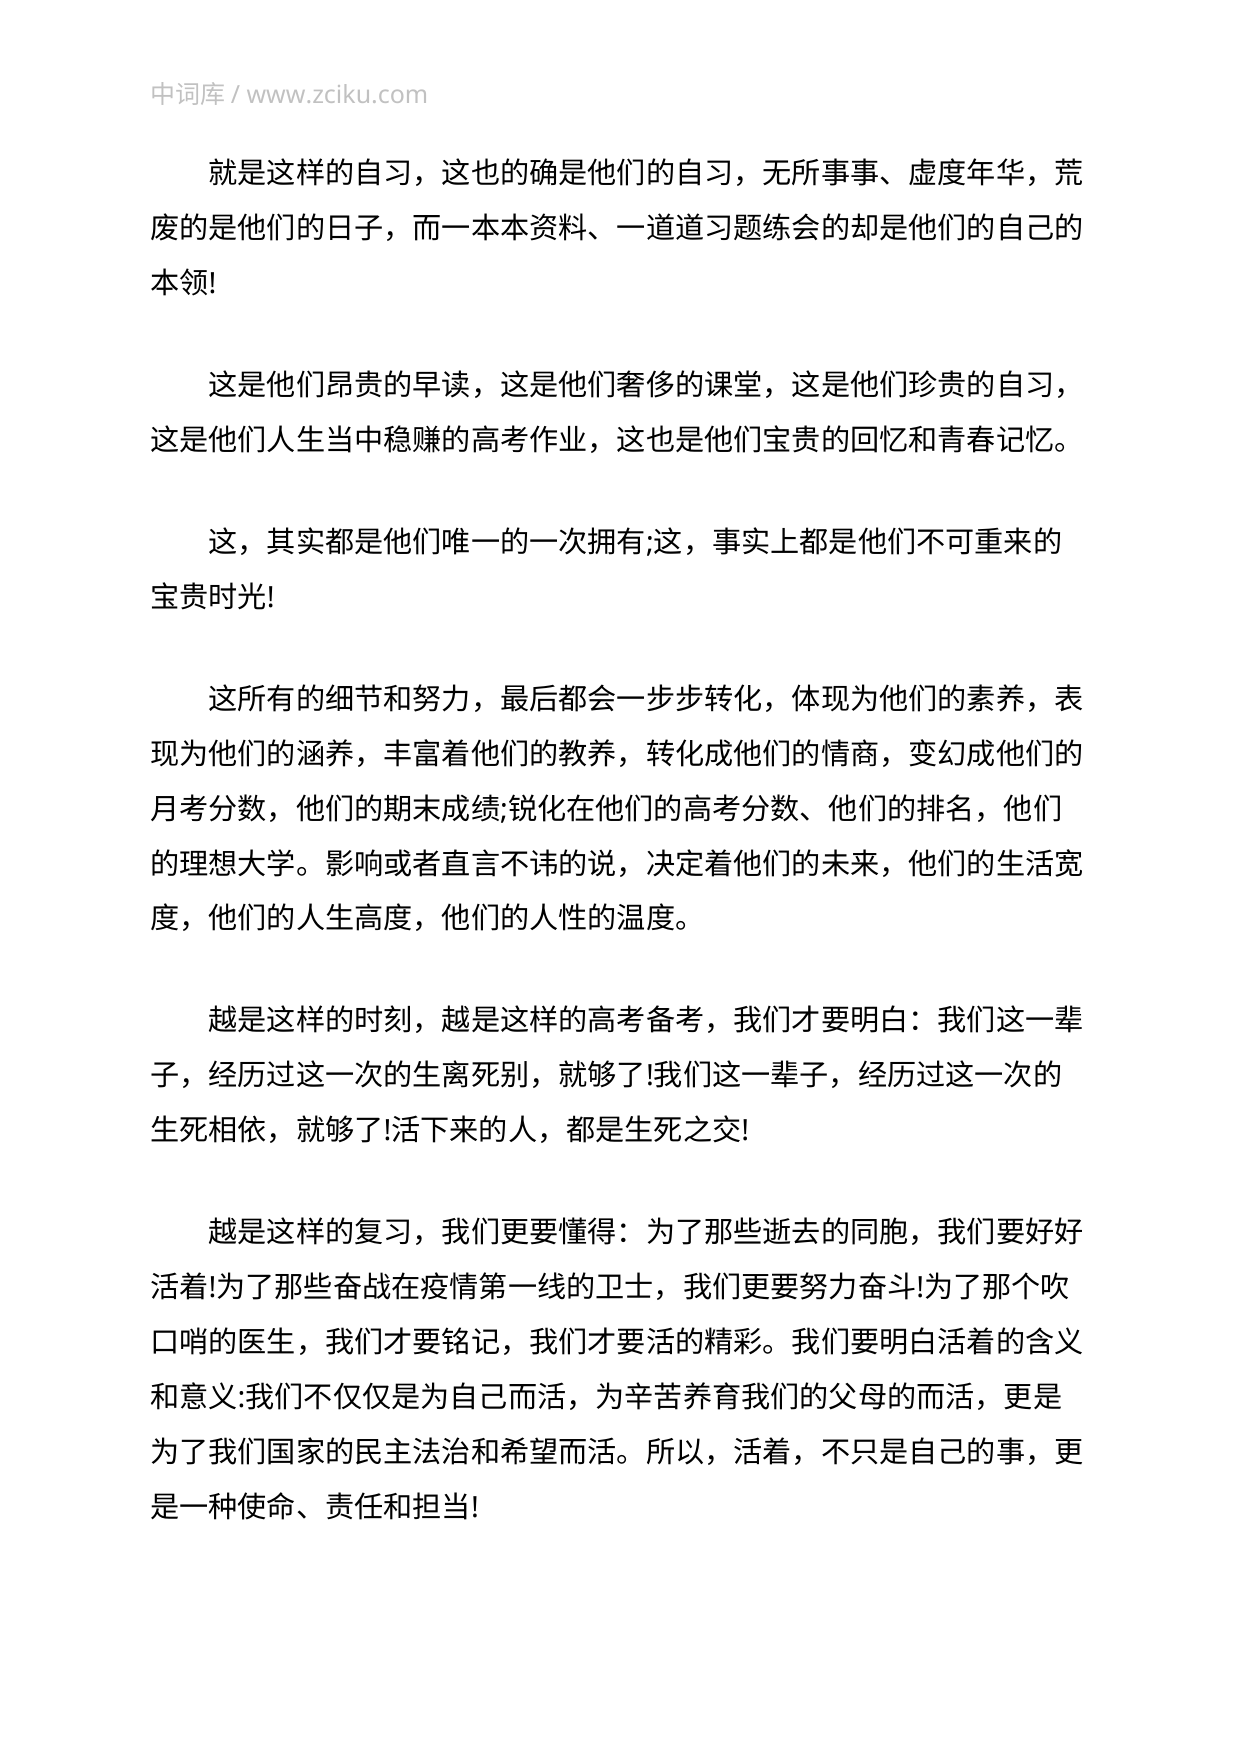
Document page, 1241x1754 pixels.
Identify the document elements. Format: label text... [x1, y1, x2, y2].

text 这所有的细节和努力，最后都会一步步转化，体现为他们的素养，表现为他们的涵养，丰富着他们的教养，转化成他们的情商，变幻成他们的月考分数，他们的期末成绩;锐化在他们的高考分数、他们的排名，他们的理想大学。影响或者直言不讳的说，决定着他们的未来，他们的生活宽度，他们的人生高度，他们的人性的温度。 [150, 675, 1090, 937]
text 这是他们昂贵的早读，这是他们奢侈的课堂，这是他们珍贵的自习，这是他们人生当中稳赚的高考作业，这也是他们宝贵的回忆和青春记忆。 [150, 362, 1090, 459]
text 就是这样的自习，这也的确是他们的自习，无所事事、虚度年华，荒废的是他们的日子，而一本本资料、一道道习题练会的却是他们的自己的本领! [150, 150, 1090, 302]
text 越是这样的时刻，越是这样的高考备考，我们才要明白：我们这一辈子，经历过这一次的生离死别，就够了!我们这一辈子，经历过这一次的生死相依，就够了!活下来的人，都是生死之交! [150, 997, 1090, 1149]
text 这，其实都是他们唯一的一次拥有;这，事实上都是他们不可重来的宝贵时光! [150, 518, 1090, 616]
text 越是这样的复习，我们更要懂得：为了那些逝去的同胞，我们要好好活着!为了那些奋战在疫情第一线的卫士，我们更要努力奋斗!为了那个吹口哨的医生，我们才要铭记，我们才要活的精彩。我们要明白活着的含义和意义:我们不仅仅是为自己而活，为辛苦养育我们的父母的而活，更是为了我们国家的民主法治和希望而活。所以，活着，不只是自己的事，更是一种使命、责任和担当! [150, 1209, 1090, 1526]
